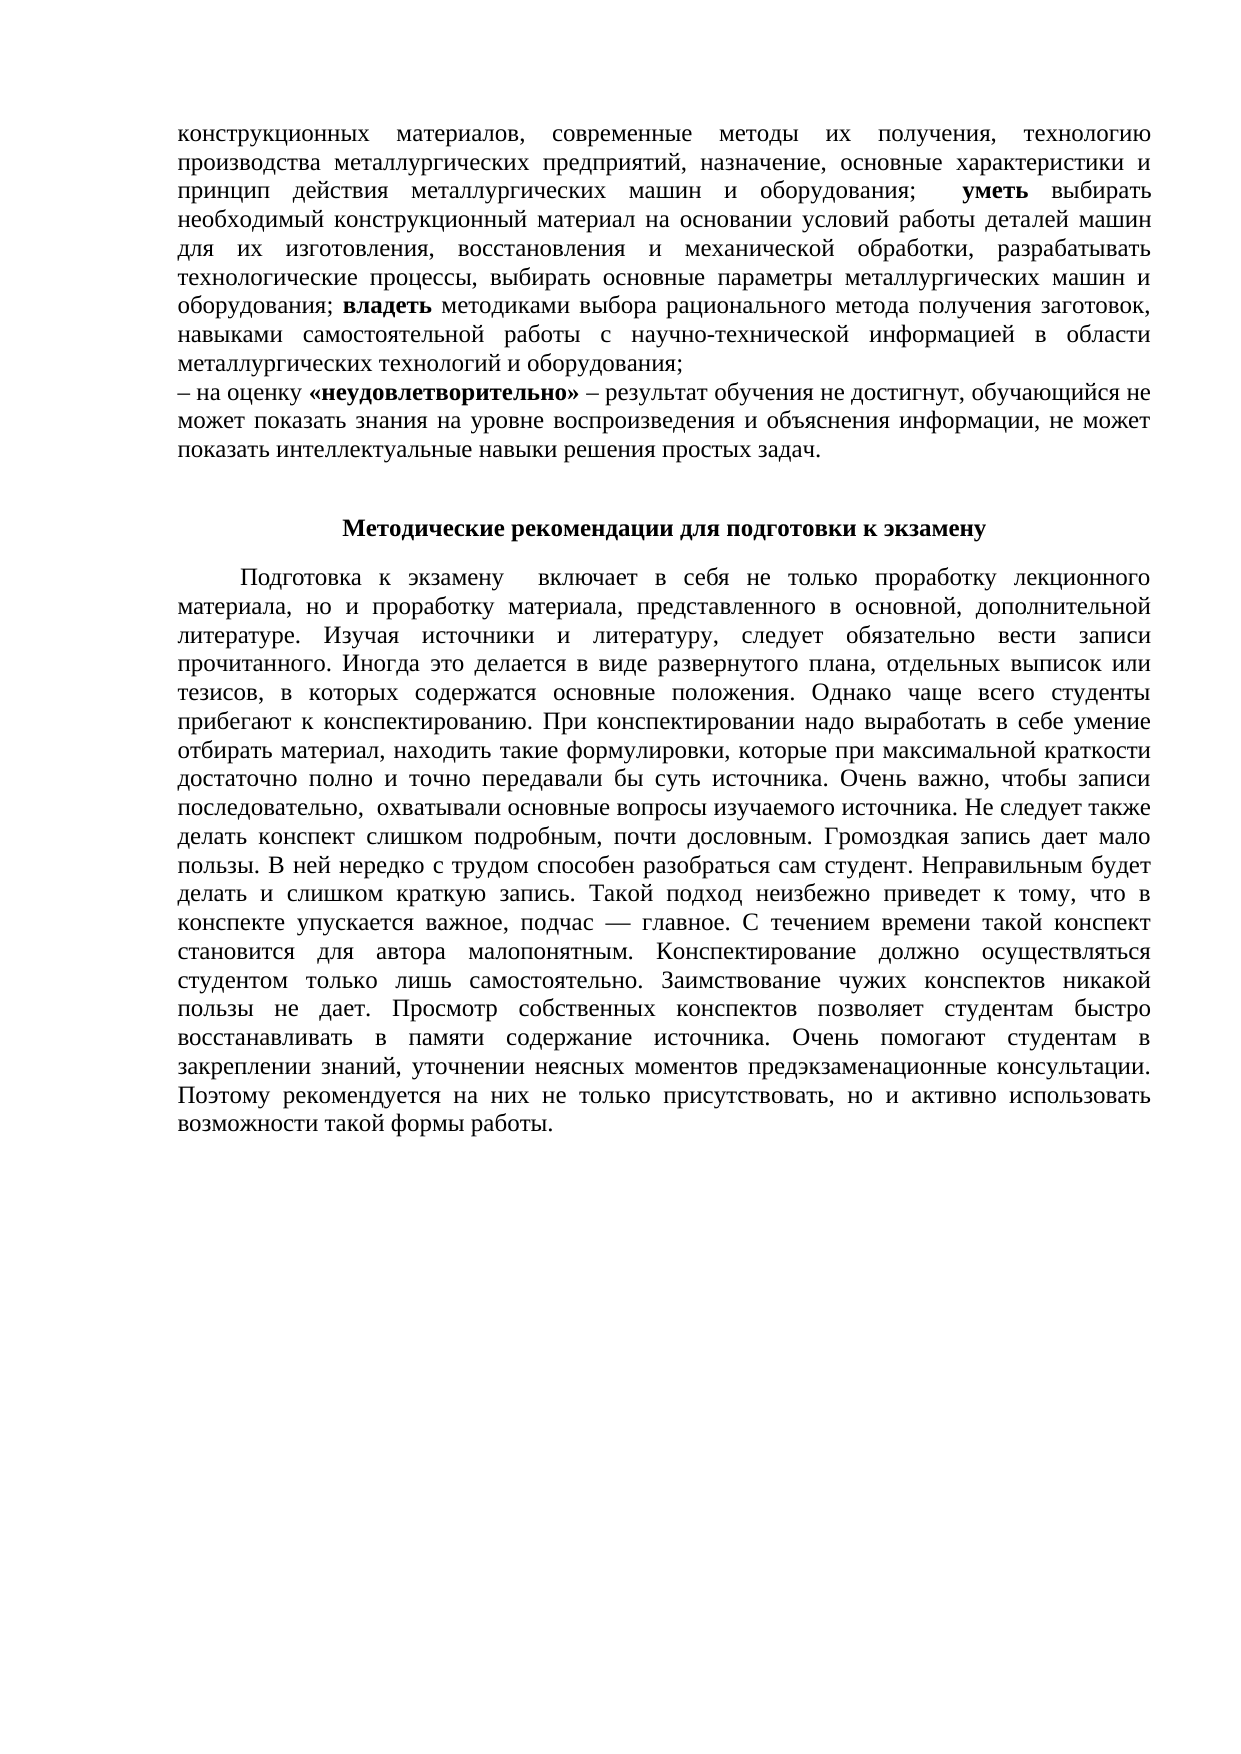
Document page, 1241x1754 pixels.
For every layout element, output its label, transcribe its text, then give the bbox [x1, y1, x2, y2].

text – на оценку «неудовлетворительно» – результат обучения не достигнут, обучающийся не может показать знания на уровне воспроизведения и объяснения информации, не может показать интеллектуальные навыки решения простых задач. [177, 377, 1152, 463]
text Подготовка к экзамену включает в себя не только проработку лекционного материала, но и проработку материала, представленного в основной, дополнительной литературе. Изучая источники и литературу, следует обязательно вести записи прочитанного. Иногда это делается в виде развернутого плана, отдельных выписок или тезисов, в которых содержатся основные положения. Однако чаще всего студенты прибегают к конспектированию. При конспектировании надо выработать в себе умение отбирать материал, находить такие формулировки, которые при максимальной краткости достаточно полно и точно передавали бы суть источника. Очень важно, чтобы записи последовательно, охватывали основные вопросы изучаемого источника. Не следует также делать конспект слишком подробным, почти дословным. Громоздкая запись дает мало пользы. В ней нередко с трудом способен разобраться сам студент. Неправильным будет делать и слишком краткую запись. Такой подход неизбежно приведет к тому, что в конспекте упускается важное, подчас — главное. С течением времени такой конспект становится для автора малопонятным. Конспектирование должно осуществляться студентом только лишь самостоятельно. Заимствование чужих конспектов никакой пользы не дает. Просмотр собственных конспектов позволяет студентам быстро восстанавливать в памяти содержание источника. Очень помогают студентам в закреплении знаний, уточнении неясных моментов предэкзаменационные консультации. Поэтому рекомендуется на них не только присутствовать, но и активно использовать возможности такой формы работы. [177, 562, 1152, 1137]
text Методические рекомендации для подготовки к экзамену [177, 513, 1152, 541]
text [177, 118, 1152, 377]
